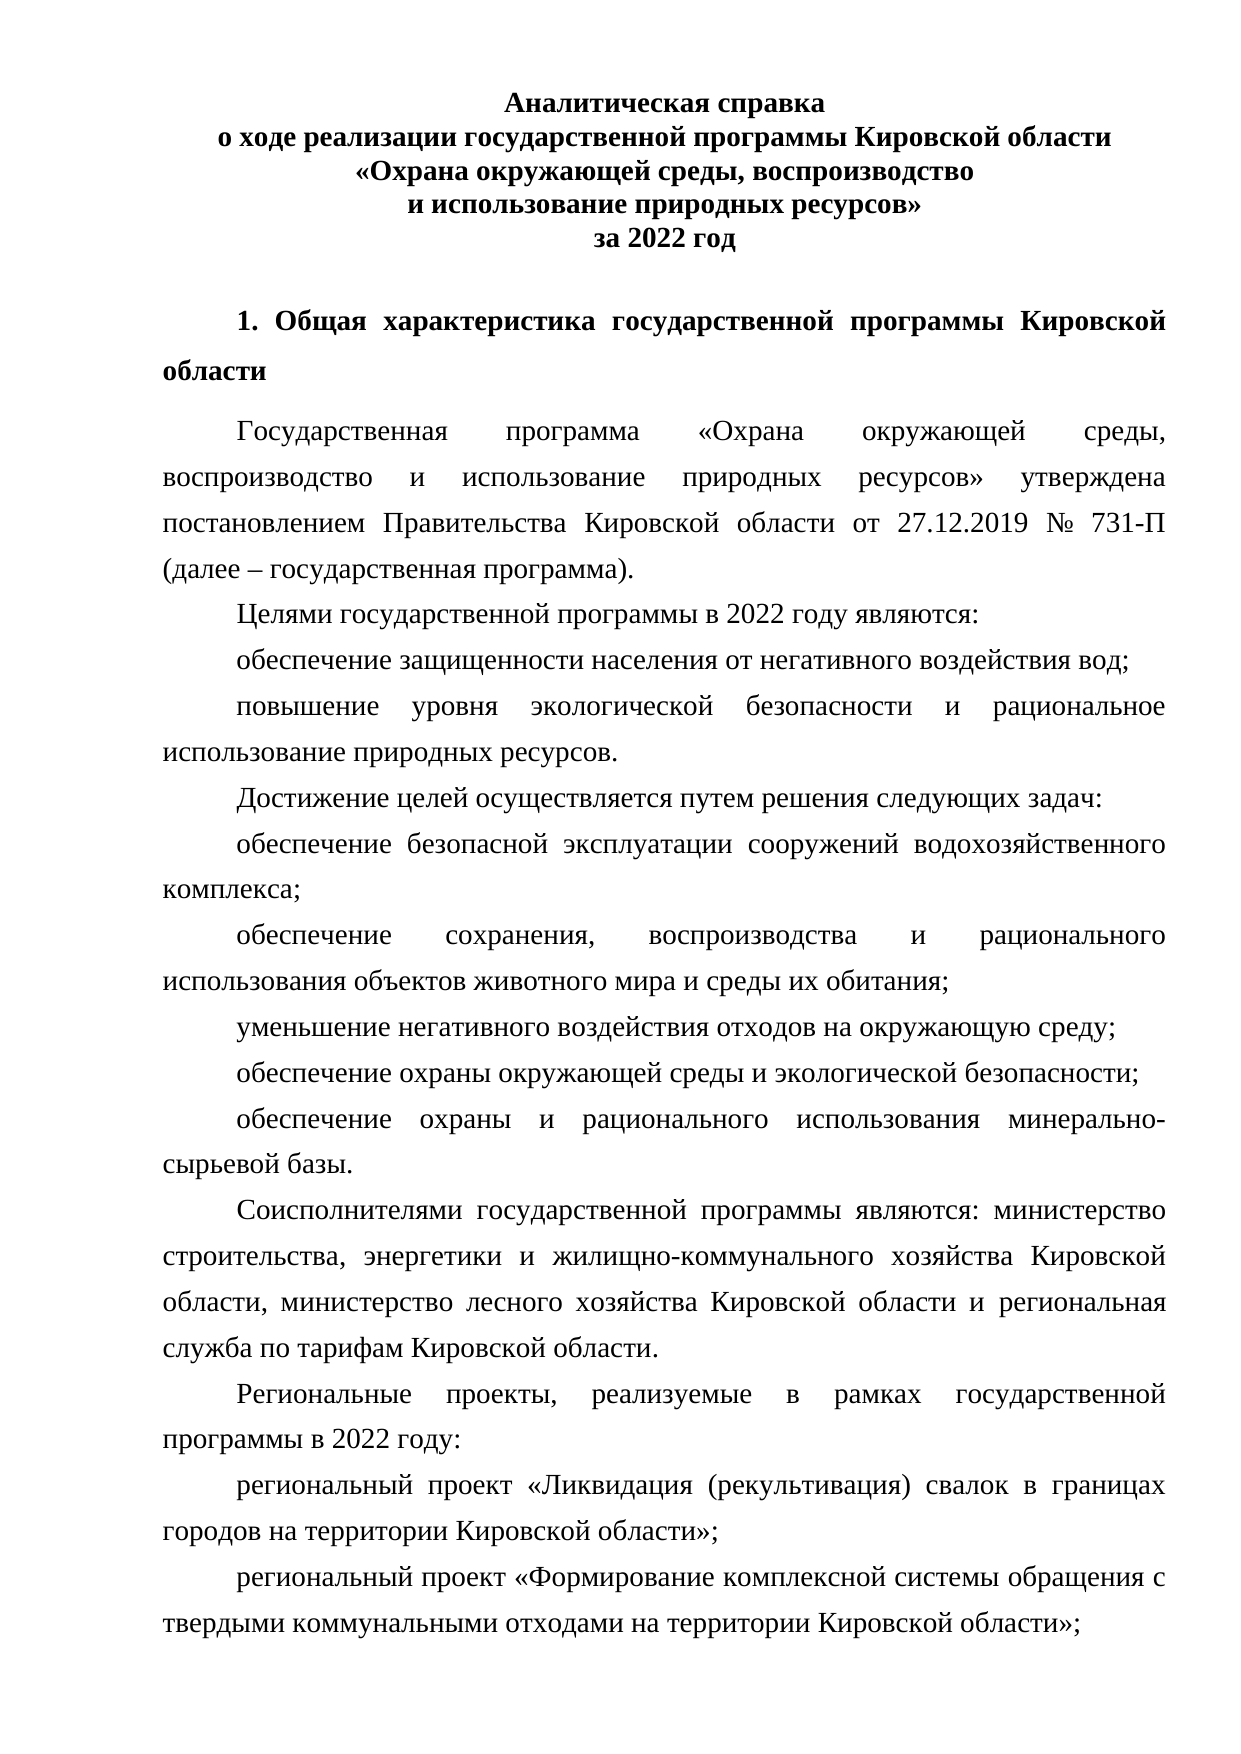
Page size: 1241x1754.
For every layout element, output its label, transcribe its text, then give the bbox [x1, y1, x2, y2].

text 1. Общая характеристика государственной программы Кировской области [162, 303, 1167, 387]
text обеспечение охраны окружающей среды и экологической безопасности; [162, 1046, 1167, 1091]
text «Охрана окружающей среды, воспроизводство [162, 153, 1167, 186]
text Целями государственной программы в 2022 году являются: [162, 587, 1167, 633]
text Аналитическая справка [162, 86, 1167, 119]
text Государственная программа «Охрана окружающей среды, воспроизводство и использование природных ресурсов» утверждена постановлением Правительства Кировской области от 27.12.2019 № 731-П (далее – государственная программа). [162, 404, 1167, 587]
text Региональные проекты, реализуемые в рамках государственной программы в 2022 году: [162, 1366, 1167, 1458]
text и использование природных ресурсов» [162, 186, 1167, 220]
text обеспечение защищенности населения от негативного воздействия вод; [162, 633, 1167, 679]
text Соисполнителями государственной программы являются: министерство строительства, энергетики и жилищно-коммунального хозяйства Кировской области, министерство лесного хозяйства Кировской области и региональная служба по тарифам Кировской области. [162, 1183, 1167, 1366]
text обеспечение безопасной эксплуатации сооружений водохозяйственного комплекса; [162, 816, 1167, 908]
text обеспечение сохранения, воспроизводства и рационального использования объектов животного мира и среды их обитания; [162, 908, 1167, 1000]
text уменьшение негативного воздействия отходов на окружающую среду; [162, 1000, 1167, 1046]
text региональный проект «Формирование комплексной системы обращения с твердыми коммунальными отходами на территории Кировской области»; [162, 1550, 1167, 1641]
text обеспечение охраны и рационального использования минерально-сырьевой базы. [162, 1091, 1167, 1183]
text за 2022 год [162, 220, 1167, 253]
text о ходе реализации государственной программы Кировской области [162, 119, 1167, 153]
text региональный проект «Ликвидация (рекультивация) свалок в границах городов на территории Кировской области»; [162, 1458, 1167, 1550]
text Достижение целей осуществляется путем решения следующих задач: [162, 771, 1167, 816]
text повышение уровня экологической безопасности и рациональное использование природных ресурсов. [162, 679, 1167, 771]
